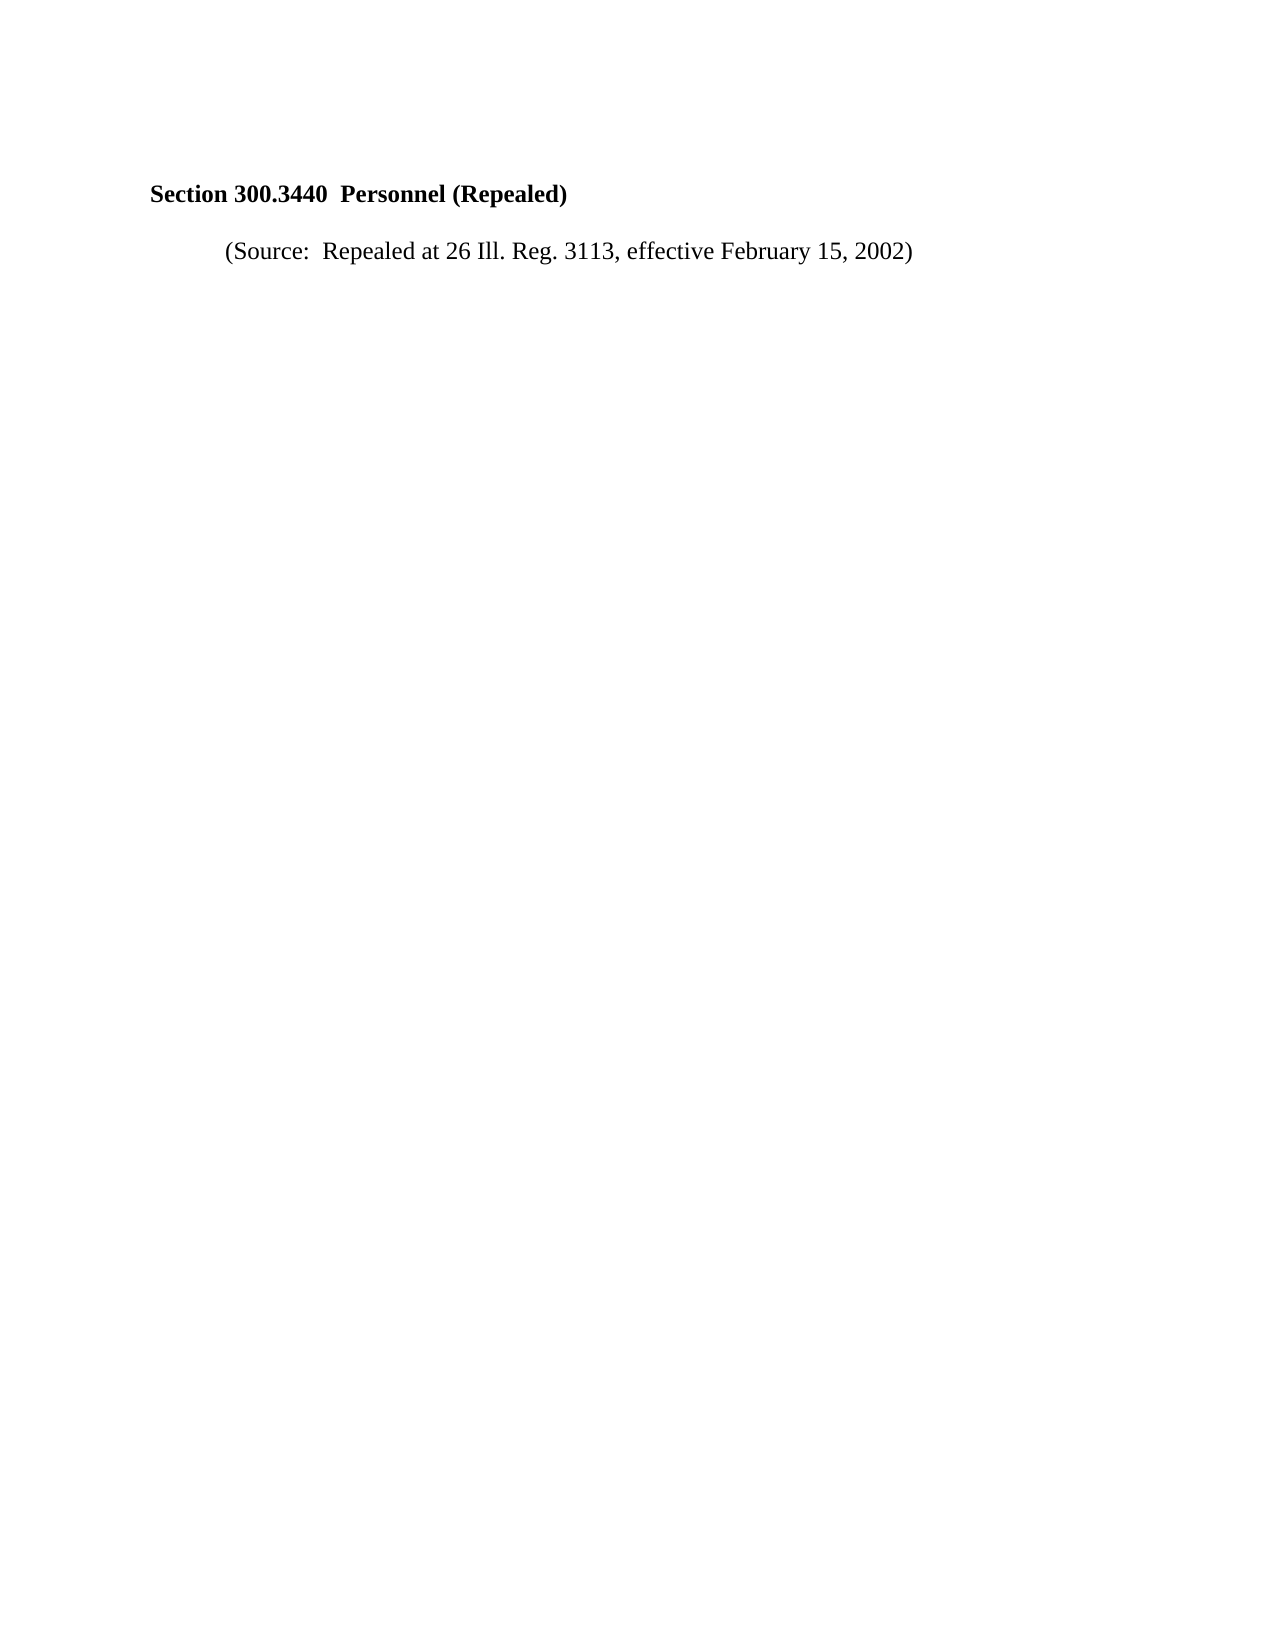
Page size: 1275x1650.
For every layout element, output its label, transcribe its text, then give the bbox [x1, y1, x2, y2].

text (Source: Repealed at 26 Ill. Reg. 3113, effective February 15, 2002) [225, 236, 1125, 265]
text Section 300.3440 Personnel (Repealed) [150, 179, 1125, 207]
